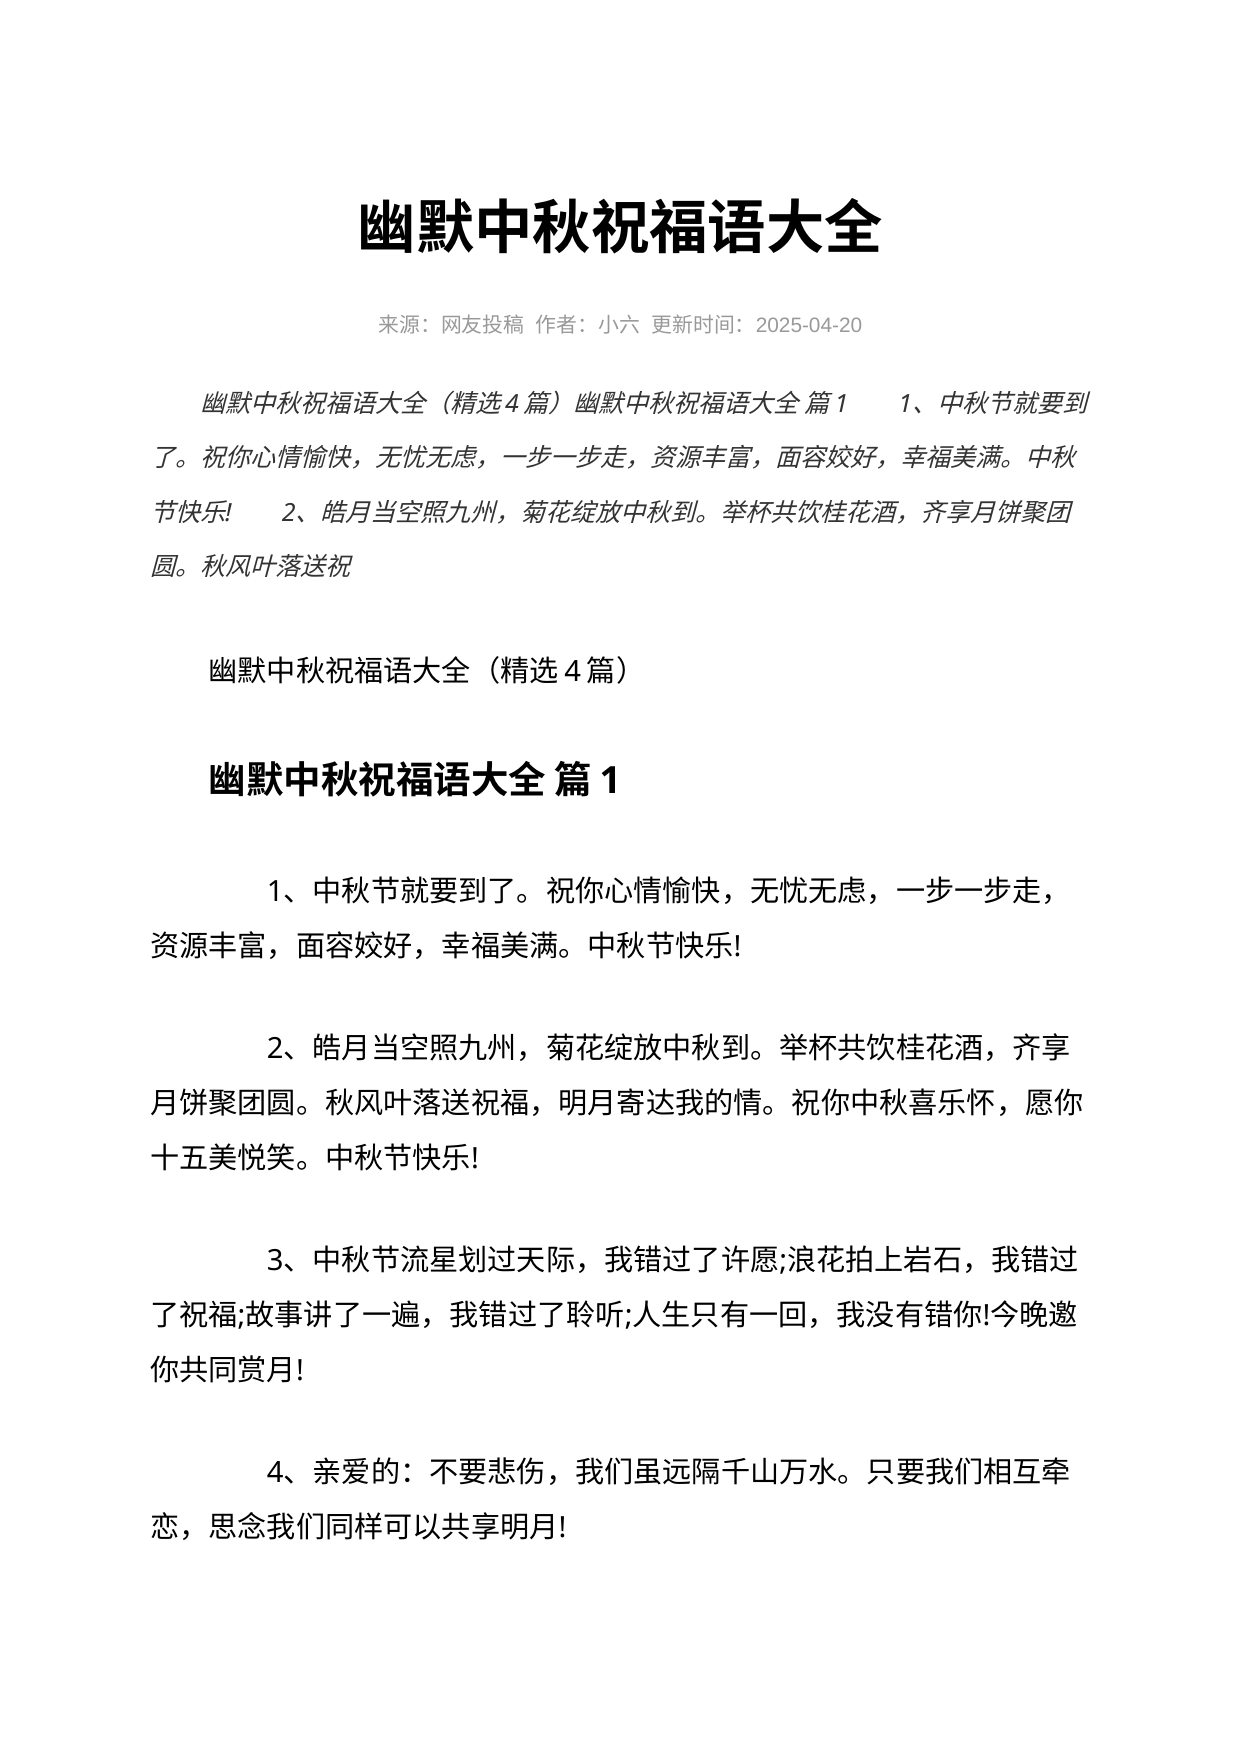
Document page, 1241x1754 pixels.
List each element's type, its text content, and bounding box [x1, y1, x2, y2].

text 3、中秋节流星划过天际，我错过了许愿;浪花拍上岩石，我错过了祝福;故事讲了一遍，我错过了聆听;人生只有一回，我没有错你!今晚邀你共同赏月! [150, 1236, 1090, 1389]
text 幽默中秋祝福语大全（精选4篇） [150, 648, 1090, 690]
text 幽默中秋祝福语大全 篇1 [150, 750, 1090, 804]
text 1、中秋节就要到了。祝你心情愉快，无忧无虑，一步一步走，资源丰富，面容姣好，幸福美满。中秋节快乐! [150, 867, 1090, 965]
text 4、亲爱的：不要悲伤，我们虽远隔千山万水。只要我们相互牵恋，思念我们同样可以共享明月! [150, 1448, 1090, 1546]
subtitle 幽默中秋祝福语大全 [150, 181, 1090, 266]
text 来源：网友投稿 作者：小六 更新时间：2025-04-20 [150, 313, 1090, 337]
text 幽默中秋祝福语大全（精选4篇）幽默中秋祝福语大全 篇1 1、中秋节就要到了。祝你心情愉快，无忧无虑，一步一步走，资源丰富，面容姣好，幸福美满。中秋节快乐! 2、皓月当空照九州，菊花绽放中秋到。举杯共饮桂花酒，齐享月饼聚团圆。秋风叶落送祝 [150, 383, 1090, 583]
text 2、皓月当空照九州，菊花绽放中秋到。举杯共饮桂花酒，齐享月饼聚团圆。秋风叶落送祝福，明月寄达我的情。祝你中秋喜乐怀，愿你十五美悦笑。中秋节快乐! [150, 1024, 1090, 1177]
